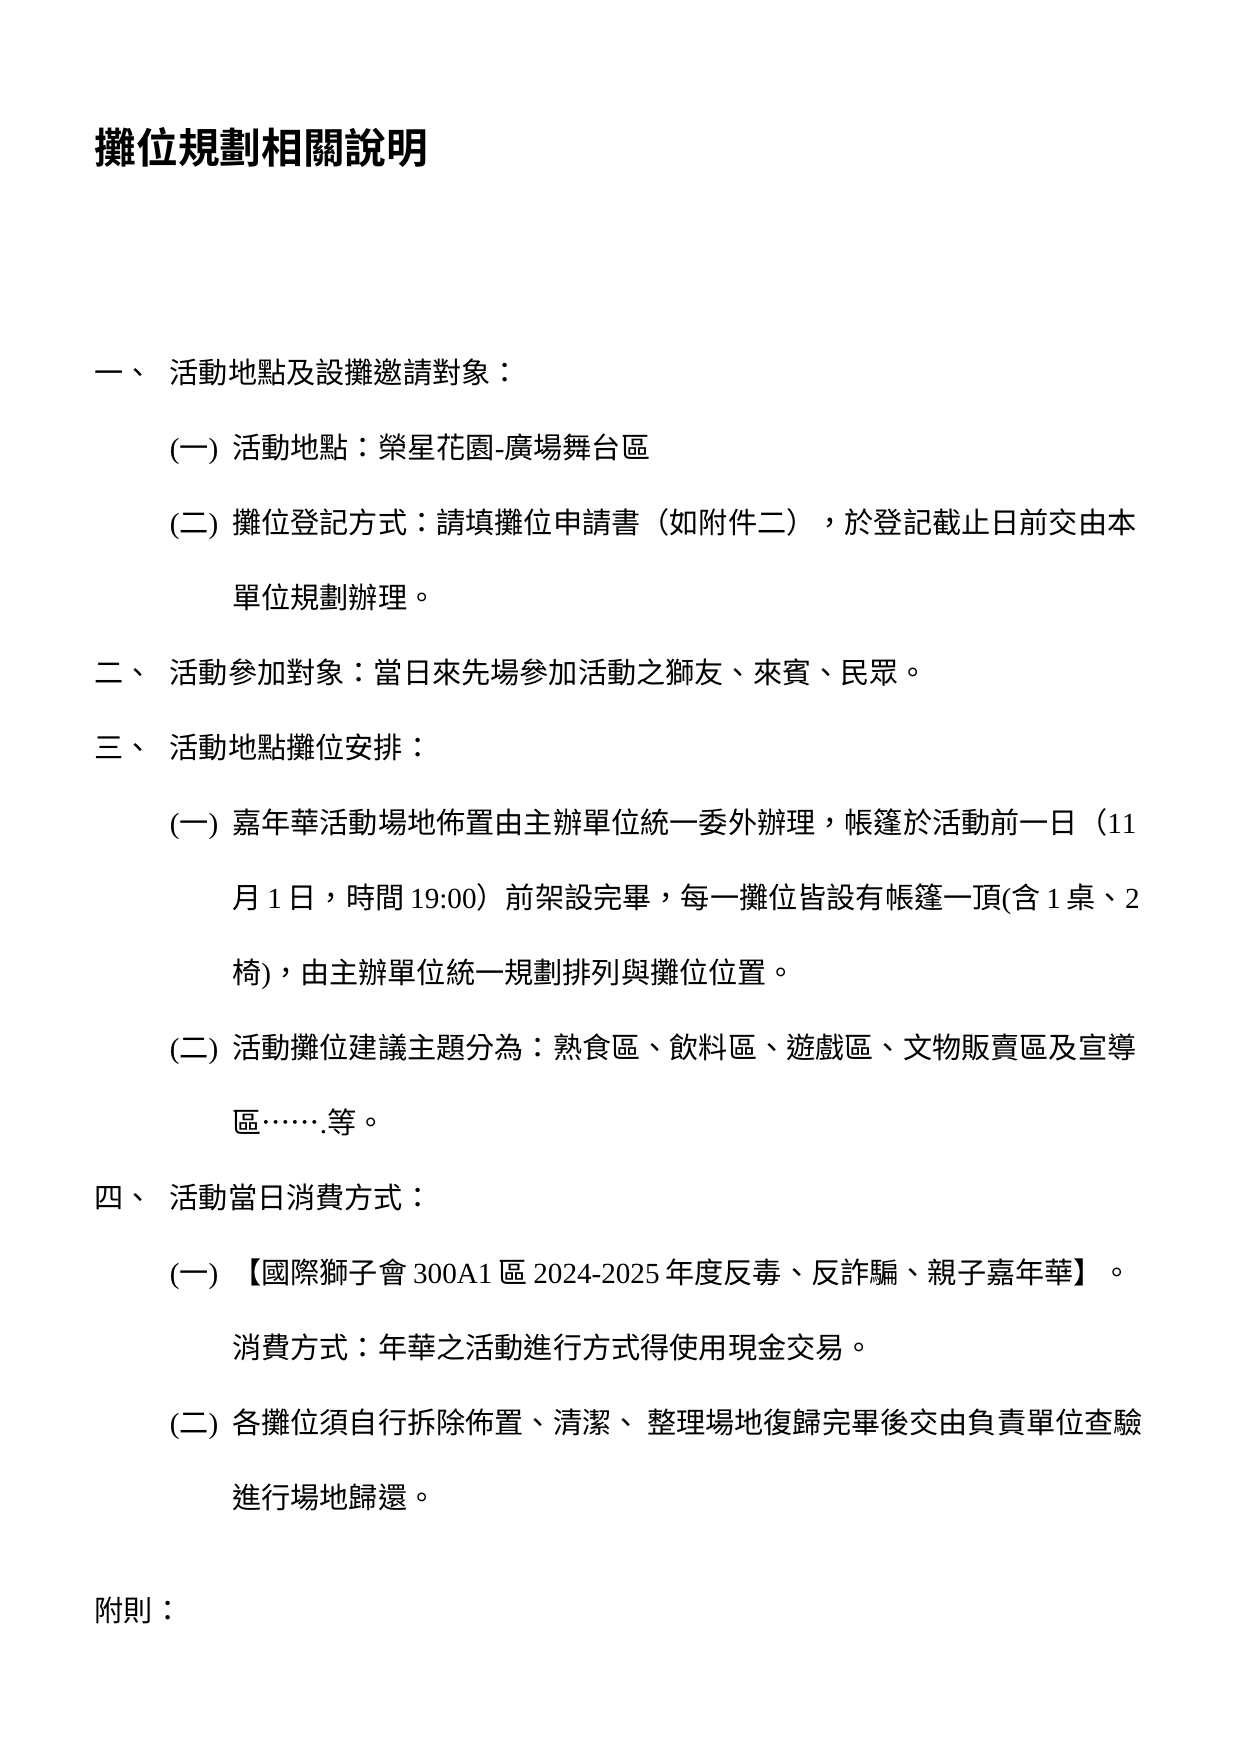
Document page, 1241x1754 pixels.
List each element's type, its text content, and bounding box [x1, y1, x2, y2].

list 活動參加對象：當日來先場參加活動之獅友、來賓、民眾。 [94, 633, 1146, 708]
list 各攤位須自行拆除佈置、清潔、 整理場地復歸完畢後交由負責單位查驗進行場地歸還。 [169, 1383, 1146, 1533]
list 【國際獅子會300A1區2024-2025年度反毒、反詐騙、親子嘉年華】。消費方式：年華之活動進行方式得使用現金交易。 [169, 1233, 1146, 1383]
list 活動地點及設攤邀請對象： [94, 333, 1146, 408]
text 攤位規劃相關說明 [94, 108, 1146, 183]
list 活動地點攤位安排： [94, 708, 1146, 783]
text 附則： [94, 1571, 1146, 1646]
list 活動當日消費方式： [94, 1158, 1146, 1233]
list 攤位登記方式：請填攤位申請書（如附件二），於登記截止日前交由本單位規劃辦理。 [169, 483, 1146, 633]
list 嘉年華活動場地佈置由主辦單位統一委外辦理，帳篷於活動前一日（11月1日，時間19:00）前架設完畢，每一攤位皆設有帳篷一頂(含1桌、2椅)，由主辦單位統一規劃排列與攤位位置。 [169, 783, 1146, 1008]
list 活動攤位建議主題分為：熟食區、飲料區、遊戲區、文物販賣區及宣導區…….等。 [169, 1008, 1146, 1158]
list 活動地點：榮星花園-廣場舞台區 [169, 408, 1146, 483]
